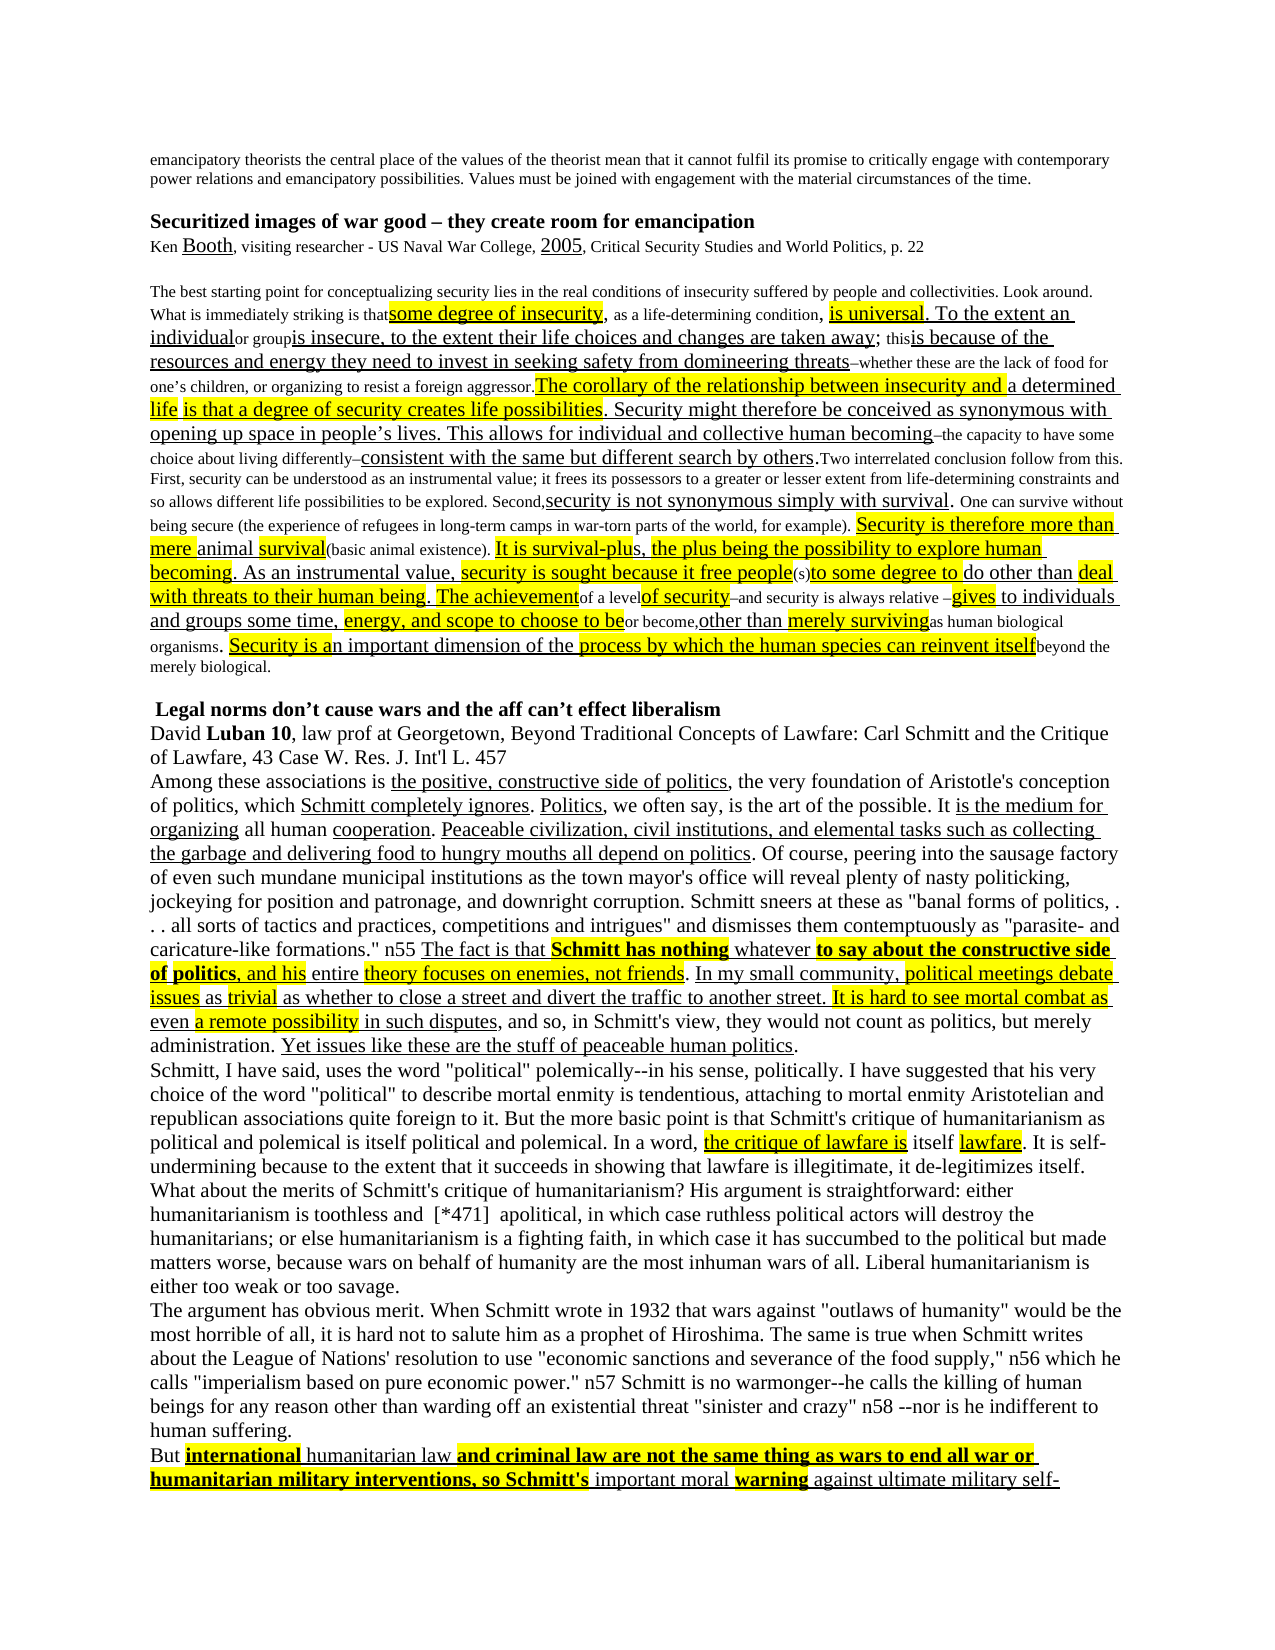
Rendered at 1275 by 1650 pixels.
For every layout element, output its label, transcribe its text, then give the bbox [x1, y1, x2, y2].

text The argument has obvious merit. When Schmitt wrote in 1932 that wars against "outlaws of humanity" would be the most horrible of all, it is hard not to salute him as a prophet of Hiroshima. The same is true when Schmitt writes about the League of Nations' resolution to use "economic sanctions and severance of the food supply," n56 which he calls "imperialism based on pure economic power." n57 Schmitt is no warmonger--he calls the killing of human beings for any reason other than warding off an existential threat "sinister and crazy" n58 --nor is he indifferent to human suffering. [150, 1298, 1125, 1442]
text Schmitt, I have said, uses the word "political" polemically--in his sense, politically. I have suggested that his very choice of the word "political" to describe mortal enmity is tendentious, attaching to mortal enmity Aristotelian and republican associations quite foreign to it. But the more basic point is that Schmitt's critique of humanitarianism as political and polemical is itself political and polemical. In a word, the critique of lawfare is itself lawfare. It is self-undermining because to the extent that it succeeds in showing that lawfare is illegitimate, it de-legitimizes itself. [150, 1057, 1125, 1178]
text Ken Booth, visiting researcher - US Naval War College, 2005, Critical Security Studies and World Politics, p. 22 [150, 233, 1125, 257]
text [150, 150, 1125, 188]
text What about the merits of Schmitt's critique of humanitarianism? His argument is straightforward: either humanitarianism is toothless and [*471] apolitical, in which case ruthless political actors will destroy the humanitarians; or else humanitarianism is a fighting faith, in which case it has succumbed to the political but made matters worse, because wars on behalf of humanity are the most inhuman wars of all. Liberal humanitarianism is either too weak or too savage. [150, 1178, 1125, 1298]
subtitle Legal norms don’t cause wars and the aff can’t effect liberalism [150, 697, 1125, 721]
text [150, 1442, 1125, 1491]
text David Luban 10, law prof at Georgetown, Beyond Traditional Concepts of Lawfare: Carl Schmitt and the Critique of Lawfare, 43 Case W. Res. J. Int'l L. 457 [150, 721, 1125, 769]
subtitle Securitized images of war good – they create room for emancipation [150, 209, 1125, 233]
text Among these associations is the positive, constructive side of politics, the very foundation of Aristotle's conception of politics, which Schmitt completely ignores. Politics, we often say, is the art of the possible. It is the medium for organizing all human cooperation. Peaceable civilization, civil institutions, and elemental tasks such as collecting the garbage and delivering food to hungry mouths all depend on politics. Of course, peering into the sausage factory of even such mundane municipal institutions as the town mayor's office will reveal plenty of nasty politicking, jockeying for position and patronage, and downright corruption. Schmitt sneers at these as "banal forms of politics, . . . all sorts of tactics and practices, competitions and intrigues" and dismisses them contemptuously as "parasite- and caricature-like formations." n55 The fact is that Schmitt has nothing whatever to say about the constructive side of politics, and his entire theory focuses on enemies, not friends. In my small community, political meetings debate issues as trivial as whether to close a street and divert the traffic to another street. It is hard to see mortal combat as even a remote possibility in such disputes, and so, in Schmitt's view, they would not count as politics, but merely administration. Yet issues like these are the stuff of peaceable human politics. [150, 769, 1125, 1057]
text The best starting point for conceptualizing security lies in the real conditions of insecurity suffered by people and collectivities. Look around. What is immediately striking is thatsome degree of insecurity, as a life-determining condition, is universal. To the extent an individualor groupis insecure, to the extent their life choices and changes are taken away; thisis because of the resources and energy they need to invest in seeking safety from domineering threats–whether these are the lack of food for one’s children, or organizing to resist a foreign aggressor.The corollary of the relationship between insecurity and a determined life is that a degree of security creates life possibilities. Security might therefore be conceived as synonymous with opening up space in people’s lives. This allows for individual and collective human becoming–the capacity to have some choice about living differently–consistent with the same but different search by others.Two interrelated conclusion follow from this. First, security can be understood as an instrumental value; it frees its possessors to a greater or lesser extent from life-determining constraints and so allows different life possibilities to be explored. Second,security is not synonymous simply with survival. One can survive without being secure (the experience of refugees in long-term camps in war-torn parts of the world, for example). Security is therefore more than mere animal survival(basic animal existence). It is survival-plus, the plus being the possibility to explore human becoming. As an instrumental value, security is sought because it free people(s)to some degree to do other than deal with threats to their human being. The achievementof a levelof security–and security is always relative –gives to individuals and groups some time, energy, and scope to choose to beor become,other than merely survivingas human biological organisms. Security is an important dimension of the process by which the human species can reinvent itselfbeyond the merely biological. [150, 281, 1125, 676]
